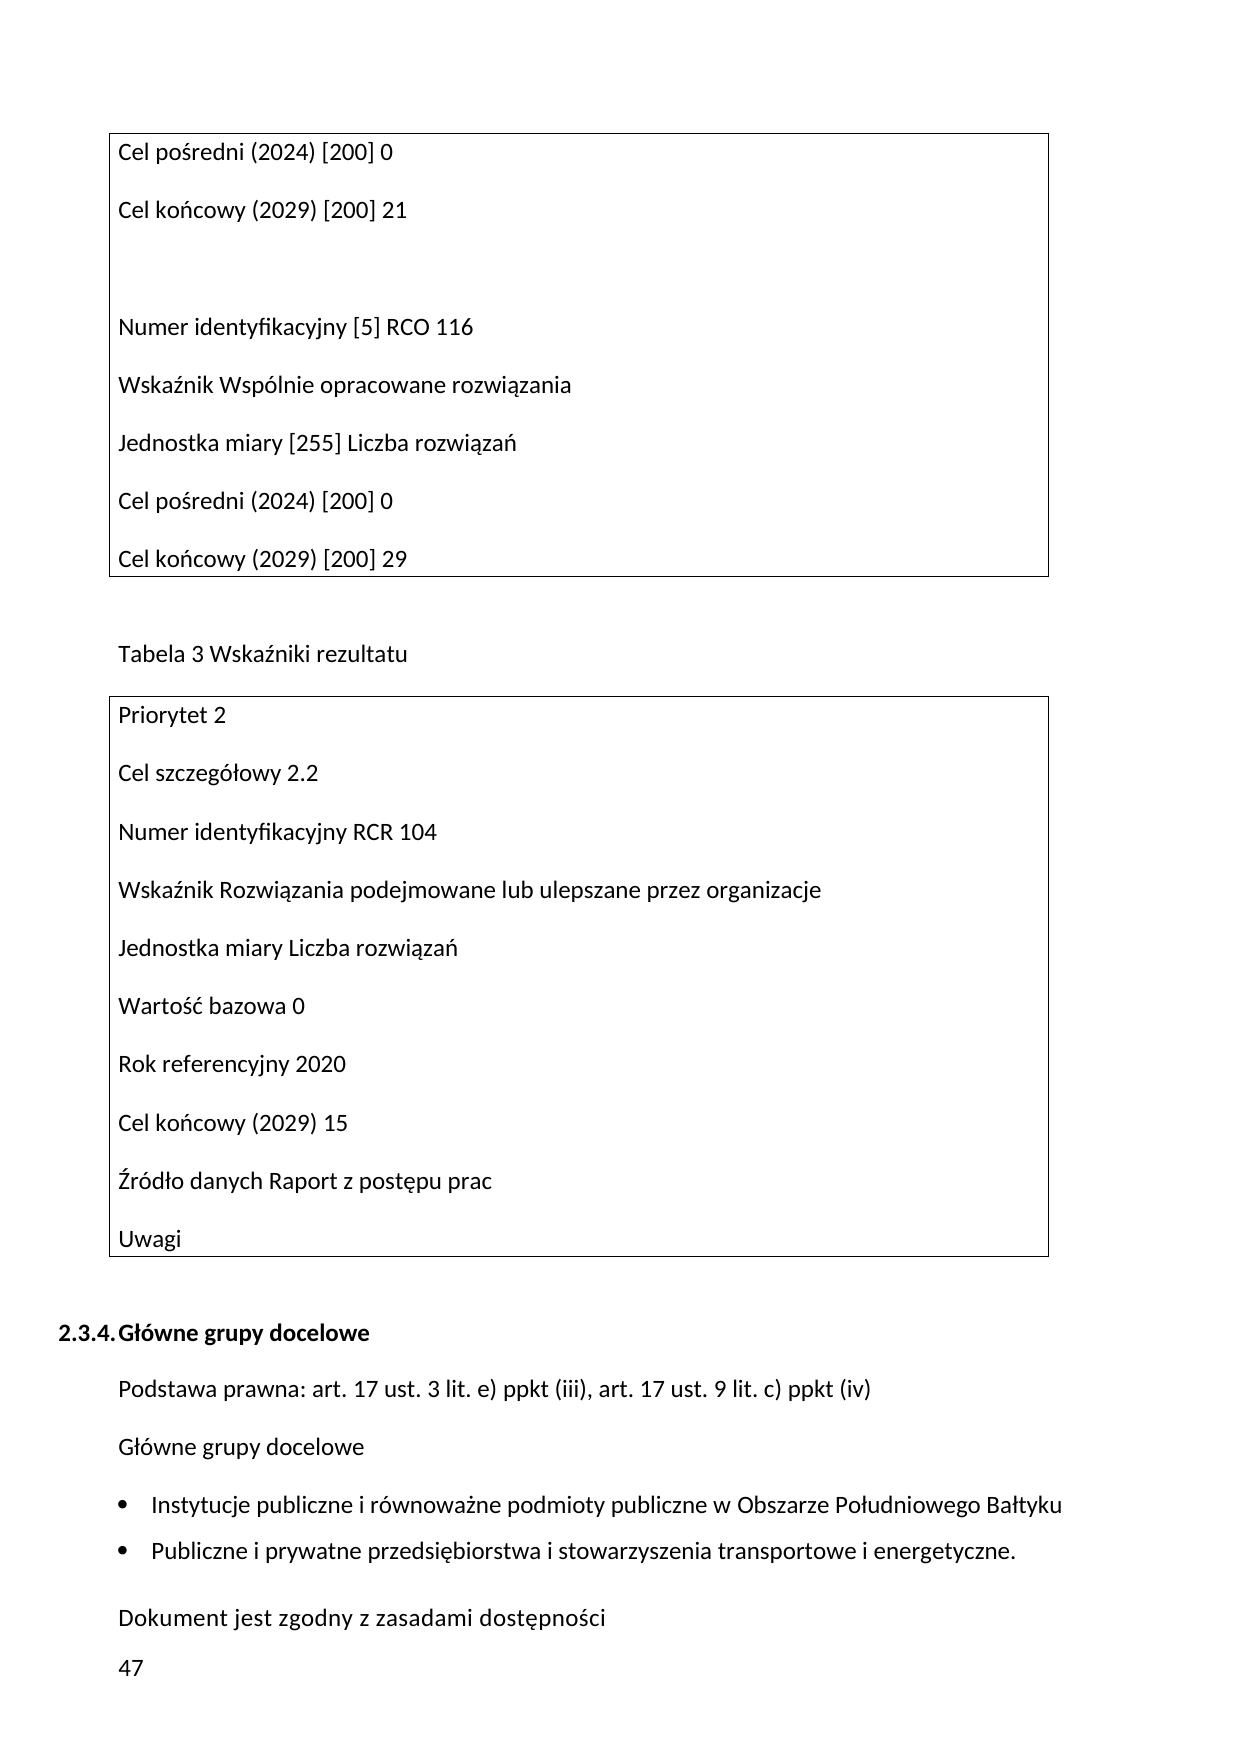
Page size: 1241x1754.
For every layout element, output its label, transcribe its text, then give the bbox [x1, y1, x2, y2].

text Rok referencyjny 2020 [110, 1046, 1048, 1079]
text Cel końcowy (2029) [200] 21 [110, 191, 1048, 225]
text Źródło danych Raport z postępu prac [110, 1162, 1048, 1196]
text Numer identyfikacyjny [5] RCO 116 [110, 308, 1048, 341]
text Cel pośredni (2024) [200] 0 [110, 482, 1048, 516]
text Wskaźnik Rozwiązania podejmowane lub ulepszane przez organizacje [110, 871, 1048, 904]
text Jednostka miary [255] Liczba rozwiązań [110, 424, 1048, 458]
text Wskaźnik Wspólnie opracowane rozwiązania [110, 366, 1048, 399]
text Cel końcowy (2029) 15 [110, 1104, 1048, 1137]
subtitle Tabela 3 Wskaźniki rezultatu [118, 638, 1039, 668]
text Podstawa prawna: art. 17 ust. 3 lit. e) ppkt (iii), art. 17 ust. 9 lit. c) ppkt (iv) [118, 1373, 1039, 1404]
list Instytucje publiczne i równoważne podmioty publiczne w Obszarze Południowego Bałtyku [118, 1490, 1122, 1520]
text Wartość bazowa 0 [110, 987, 1048, 1021]
list Publiczne i prywatne przedsiębiorstwa i stowarzyszenia transportowe i energetyczne. [118, 1535, 1122, 1566]
text Cel szczegółowy 2.2 [110, 754, 1048, 788]
text Cel końcowy (2029) [200] 29 [110, 541, 1048, 576]
text Uwagi [110, 1220, 1048, 1256]
text Cel pośredni (2024) [200] 0 [110, 134, 1048, 167]
text Główne grupy docelowe [118, 1431, 1039, 1462]
text Numer identyfikacyjny RCR 104 [110, 813, 1048, 846]
list Główne grupy docelowe [58, 1318, 1122, 1348]
text Priorytet 2 [110, 697, 1048, 730]
text Jednostka miary Liczba rozwiązań [110, 929, 1048, 963]
